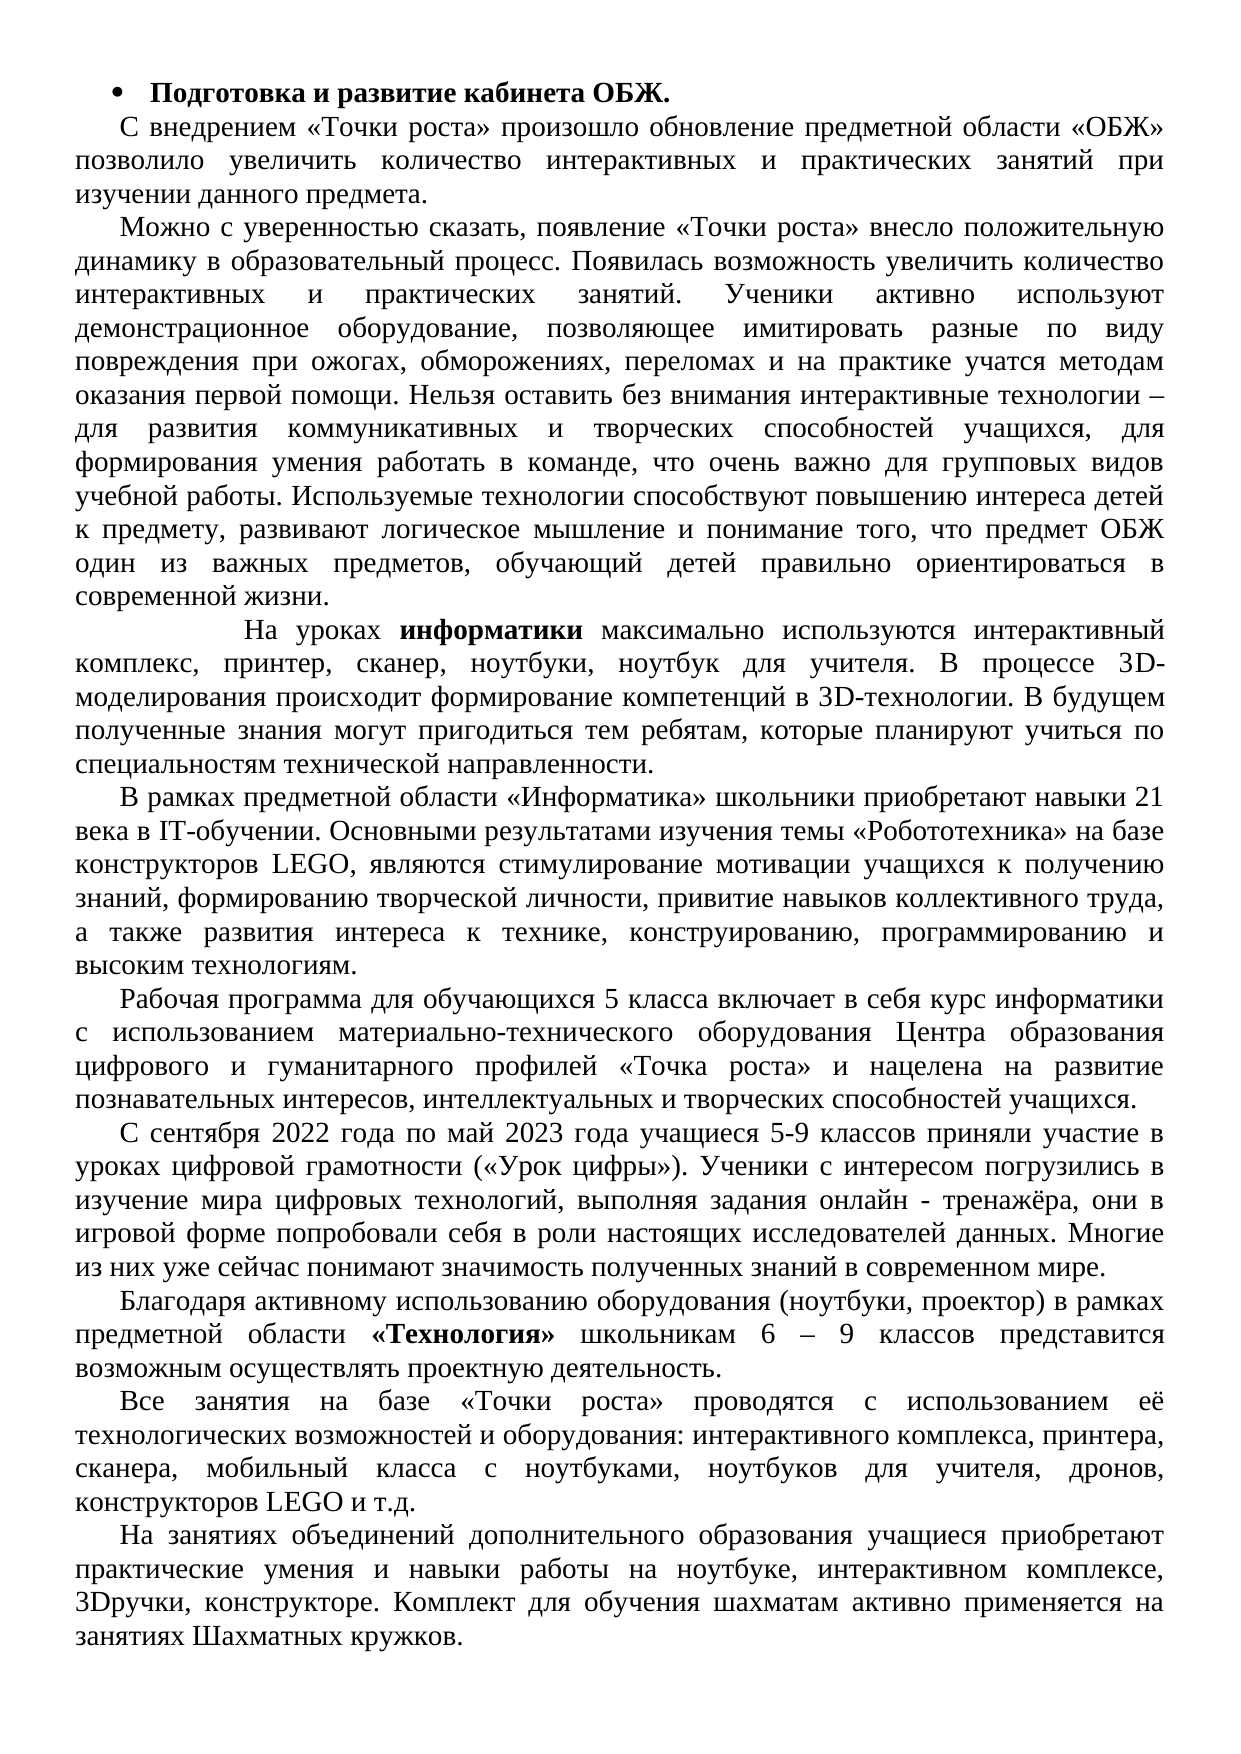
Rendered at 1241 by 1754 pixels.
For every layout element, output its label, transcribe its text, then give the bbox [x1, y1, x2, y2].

text Благодаря активному использованию оборудования (ноутбуки, проектор) в рамках предметной области «Технология» школьникам 6 – 9 классов представится возможным осуществлять проектную деятельность. [75, 1283, 1165, 1383]
text С внедрением «Точки роста» произошло обновление предметной области «ОБЖ» позволило увеличить количество интерактивных и практических занятий при изучении данного предмета. [75, 109, 1165, 209]
text На уроках информатики максимально используются интерактивный комплекс, принтер, сканер, ноутбуки, ноутбук для учителя. В процессе 3D-моделирования происходит формирование компетенций в 3D-технологии. В будущем полученные знания могут пригодиться тем ребятам, которые планируют учиться по специальностям технической направленности. [75, 612, 1165, 779]
text Все занятия на базе «Точки роста» проводятся с использованием её технологических возможностей и оборудования: интерактивного комплекса, принтера, сканера, мобильный класса с ноутбуками, ноутбуков для учителя, дронов, конструкторов LEGO и т.д. [75, 1383, 1165, 1517]
text Можно с уверенностью сказать, появление «Точки роста» внесло положительную динамику в образовательный процесс. Появилась возможность увеличить количество интерактивных и практических занятий. Ученики активно используют демонстрационное оборудование, позволяющее имитировать разные по виду повреждения при ожогах, обморожениях, переломах и на практике учатся методам оказания первой помощи. Нельзя оставить без внимания интерактивные технологии – для развития коммуникативных и творческих способностей учащихся, для формирования умения работать в команде, что очень важно для групповых видов учебной работы. Используемые технологии способствуют повышению интереса детей к предмету, развивают логическое мышление и понимание того, что предмет ОБЖ один из важных предметов, обучающий детей правильно ориентироваться в современной жизни. [75, 209, 1165, 612]
text С сентября 2022 года по май 2023 года учащиеся 5-9 классов приняли участие в уроках цифровой грамотности («Урок цифры»). Ученики с интересом погрузились в изучение мира цифровых технологий, выполняя задания онлайн - тренажёра, они в игровой форме попробовали себя в роли настоящих исследователей данных. Многие из них уже сейчас понимают значимость полученных знаний в современном мире. [75, 1115, 1165, 1283]
text На занятиях объединений дополнительного образования учащиеся приобретают практические умения и навыки работы на ноутбуке, интерактивном комплексе, 3Dручки, конструкторе. Комплект для обучения шахматам активно применяется на занятиях Шахматных кружков. [75, 1517, 1165, 1652]
list Подготовка и развитие кабинета ОБЖ. [112, 75, 1165, 109]
text Рабочая программа для обучающихся 5 класса включает в себя курс информатики с использованием материально-технического оборудования Центра образования цифрового и гуманитарного профилей «Точка роста» и нацелена на развитие познавательных интересов, интеллектуальных и творческих способностей учащихся. [75, 981, 1165, 1115]
text В рамках предметной области «Информатика» школьники приобретают навыки 21 века в IT-обучении. Основными результатами изучения темы «Робототехника» на базе конструкторов LEGO, являются стимулирование мотивации учащихся к получению знаний, формированию творческой личности, привитие навыков коллективного труда, а также развития интереса к технике, конструированию, программированию и высоким технологиям. [75, 779, 1165, 981]
